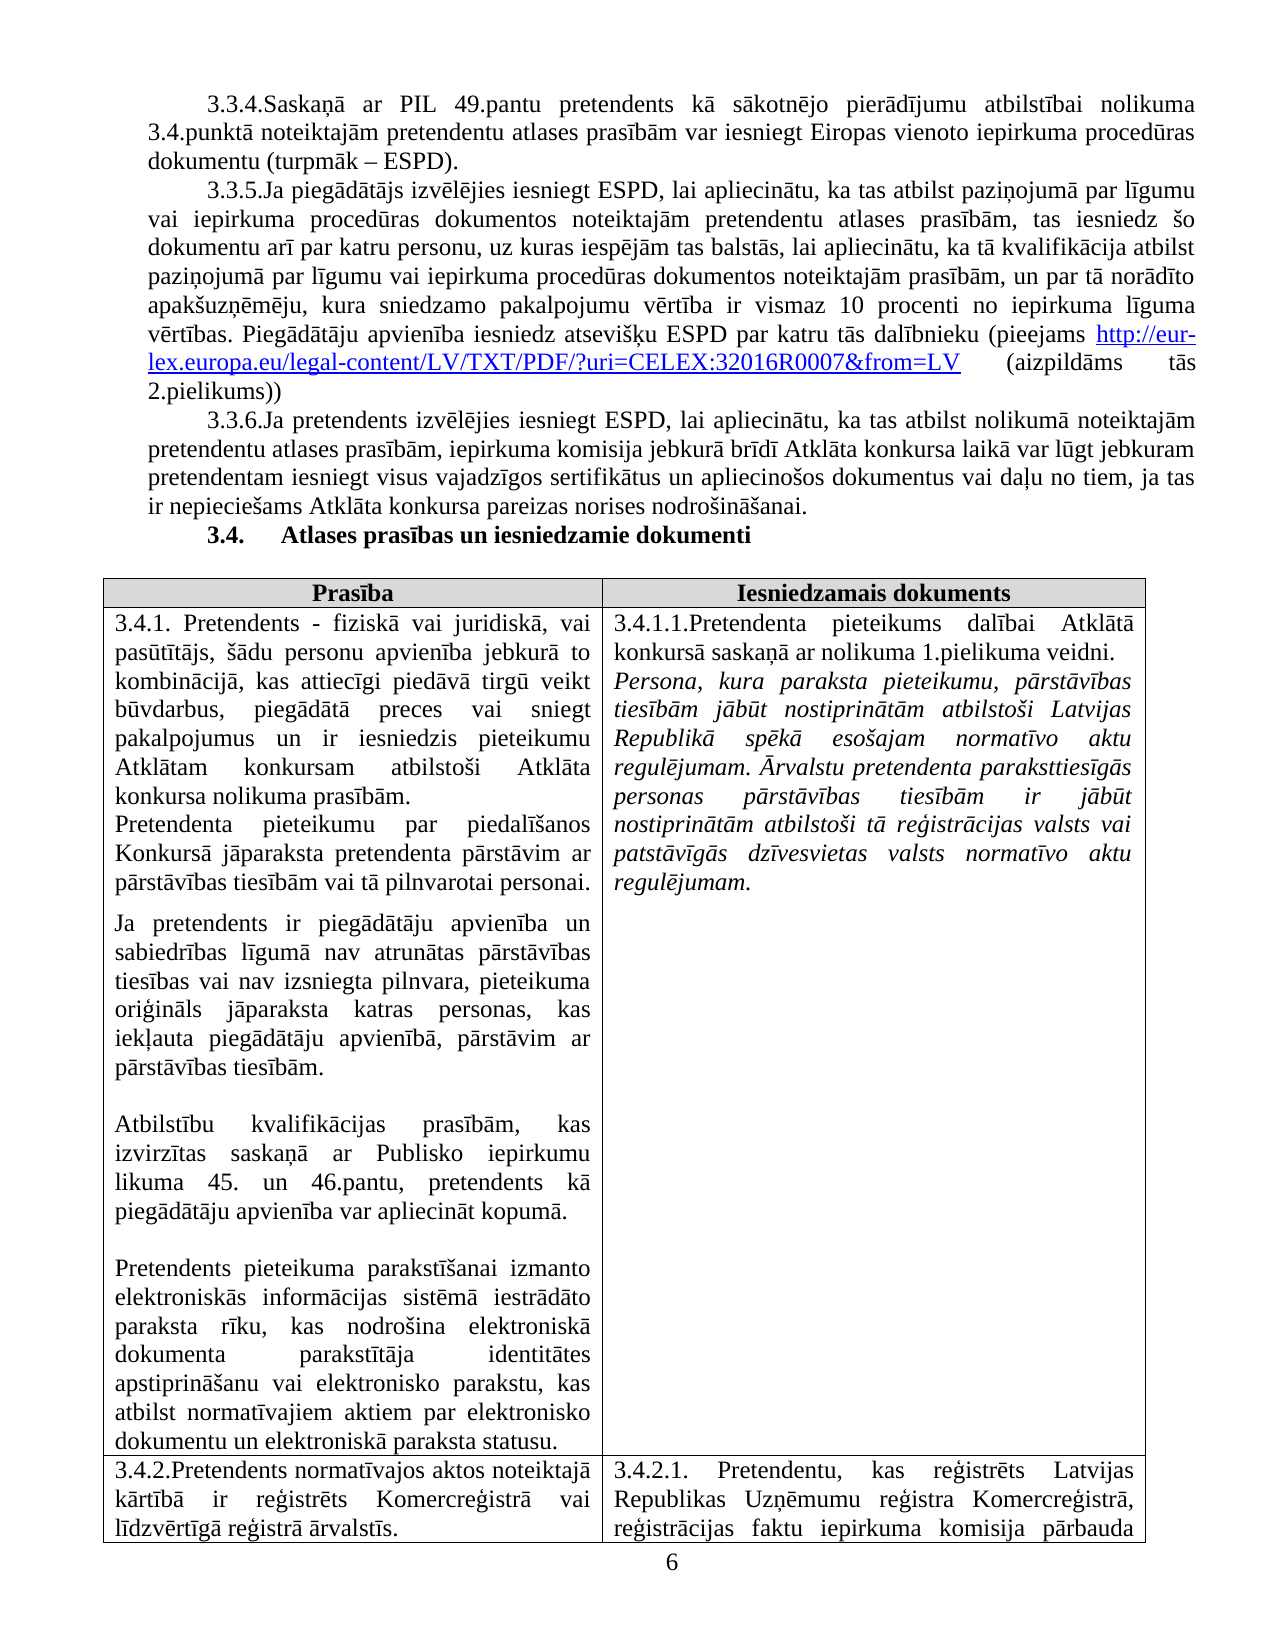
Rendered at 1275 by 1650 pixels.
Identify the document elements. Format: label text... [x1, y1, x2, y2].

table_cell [104, 1456, 602, 1542]
table_cell 3.4.1. Pretendents - fiziskā vai juridiskā, vai pasūtītājs, šādu personu apvienība jebkurā to kombinācijā, kas attiecīgi piedāvā tirgū veikt būvdarbus, piegādātā preces vai sniegt pakalpojumus un ir iesniedzis pieteikumu Atklātam konkursam atbilstoši Atklāta konkursa nolikuma prasībām. Pretendenta pieteikumu par piedalīšanos Konkursā jāparaksta pretendenta pārstāvim ar pārstāvības tiesībām vai tā pilnvarotai personai. Ja pretendents ir piegādātāju apvienība un sabiedrības līgumā nav atrunātas pārstāvības tiesības vai nav izsniegta pilnvara, pieteikuma oriģināls jāparaksta katras personas, kas iekļauta piegādātāju apvienībā, pārstāvim ar pārstāvības tiesībām. Atbilstību kvalifikācijas prasībām, kas izvirzītas saskaņā ar Publisko iepirkumu likuma 45. un 46.pantu, pretendents kā piegādātāju apvienība var apliecināt kopumā. Pretendents pieteikuma parakstīšanai izmanto elektroniskās informācijas sistēmā iestrādāto paraksta rīku, kas nodrošina elektroniskā dokumenta parakstītāja identitātes apstiprināšanu vai elektronisko parakstu, kas atbilst normatīvajiem aktiem par elektronisko dokumentu un elektroniskā paraksta statusu. [104, 608, 602, 1454]
table_cell 3.4.1.1.Pretendenta pieteikums dalībai Atklātā konkursā saskaņā ar nolikuma 1.pielikuma veidni. Persona, kura paraksta pieteikumu, pārstāvības tiesībām jābūt nostiprinātām atbilstoši Latvijas Republikā spēkā esošajam normatīvo aktu regulējumam. Ārvalstu pretendenta paraksttiesīgās personas pārstāvības tiesībām ir jābūt nostiprinātām atbilstoši tā reģistrācijas valsts vai patstāvīgās dzīvesvietas valsts normatīvo aktu regulējumam. [603, 608, 1145, 1454]
table_header Prasība [104, 579, 602, 607]
text 3.3.6.Ja pretendents izvēlējies iesniegt ESPD, lai apliecinātu, ka tas atbilst nolikumā noteiktajām pretendentu atlases prasībām, iepirkuma komisija jebkurā brīdī Atklāta konkursa laikā var lūgt jebkuram pretendentam iesniegt visus vajadzīgos sertifikātus un apliecinošos dokumentus vai daļu no tiem, ja tas ir nepieciešams Atklāta konkursa pareizas norises nodrošināšanai. [148, 405, 1196, 520]
list Atlases prasības un iesniedzamie dokumenti [148, 520, 1196, 549]
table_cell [603, 1456, 1145, 1542]
text 3.3.5.Ja piegādātājs izvēlējies iesniegt ESPD, lai apliecinātu, ka tas atbilst paziņojumā par līgumu vai iepirkuma procedūras dokumentos noteiktajām pretendentu atlases prasībām, tas iesniedz šo dokumentu arī par katru personu, uz kuras iespējām tas balstās, lai apliecinātu, ka tā kvalifikācija atbilst paziņojumā par līgumu vai iepirkuma procedūras dokumentos noteiktajām prasībām, un par tā norādīto apakšuzņēmēju, kura sniedzamo pakalpojumu vērtība ir vismaz 10 procenti no iepirkuma līguma vērtības. Piegādātāju apvienība iesniedz atsevišķu ESPD par katru tās dalībnieku (pieejams http://eur-lex.europa.eu/legal-content/LV/TXT/PDF/?uri=CELEX:32016R0007&from=LV (aizpildāms tās 2.pielikums)) [148, 175, 1196, 405]
table_header Iesniedzamais dokuments [603, 579, 1145, 607]
text 3.3.4.Saskaņā ar PIL 49.pantu pretendents kā sākotnējo pierādījumu atbilstībai nolikuma 3.4.punktā noteiktajām pretendentu atlases prasībām var iesniegt Eiropas vienoto iepirkuma procedūras dokumentu (turpmāk – ESPD). [148, 89, 1196, 175]
